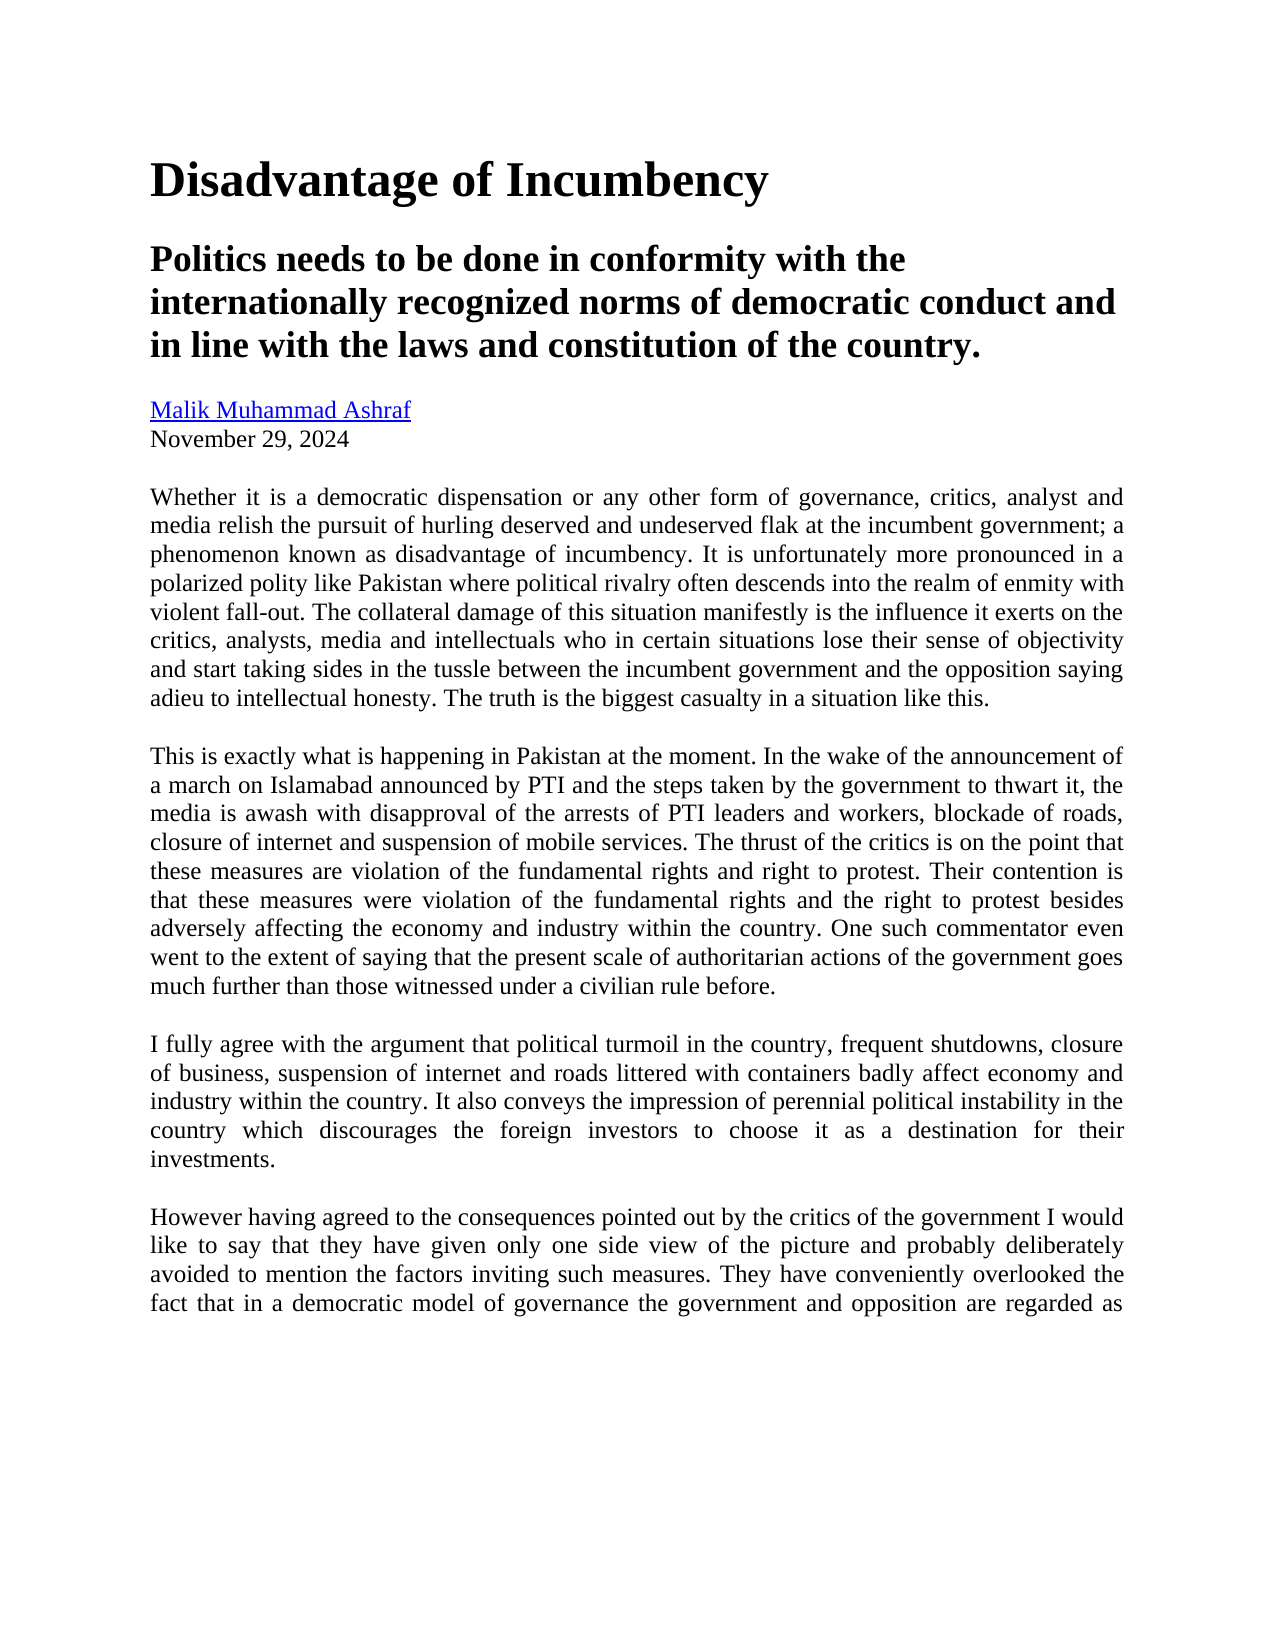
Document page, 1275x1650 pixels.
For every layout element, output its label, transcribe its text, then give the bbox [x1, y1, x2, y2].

text Whether it is a democratic dispensation or any other form of governance, critics, analyst and media relish the pursuit of hurling deserved and undeserved flak at the incumbent government; a phenomenon known as disadvantage of incumbency. It is unfortunately more pronounced in a polarized polity like Pakistan where political rivalry often descends into the realm of enmity with violent fall-out. The collateral damage of this situation manifestly is the influence it exerts on the critics, analysts, media and intellectuals who in certain situations lose their sense of objectivity and start taking sides in the tussle between the incumbent government and the opposition saying adieu to intellectual honesty. The truth is the biggest casualty in a situation like this. [150, 482, 1125, 712]
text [150, 1202, 1125, 1317]
text Politics needs to be done in conformity with the internationally recognized norms of democratic conduct and in line with the laws and constitution of the country. [150, 237, 1125, 366]
text Malik Muhammad Ashraf [150, 395, 1125, 424]
text November 29, 2024 [150, 424, 1125, 453]
text This is exactly what is happening in Pakistan at the moment. In the wake of the announcement of a march on Islamabad announced by PTI and the steps taken by the government to thwart it, the media is awash with disapproval of the arrests of PTI leaders and workers, blockade of roads, closure of internet and suspension of mobile services. The thrust of the critics is on the point that these measures are violation of the fundamental rights and right to protest. Their contention is that these measures were violation of the fundamental rights and the right to protest besides adversely affecting the economy and industry within the country. One such commentator even went to the extent of saying that the present scale of authoritarian actions of the government goes much further than those witnessed under a civilian rule before. [150, 741, 1125, 1000]
text I fully agree with the argument that political turmoil in the country, frequent shutdowns, closure of business, suspension of internet and roads littered with containers badly affect economy and industry within the country. It also conveys the impression of perennial political instability in the country which discourages the foreign investors to choose it as a destination for their investments. [150, 1029, 1125, 1173]
text Disadvantage of Incumbency [150, 150, 1125, 207]
